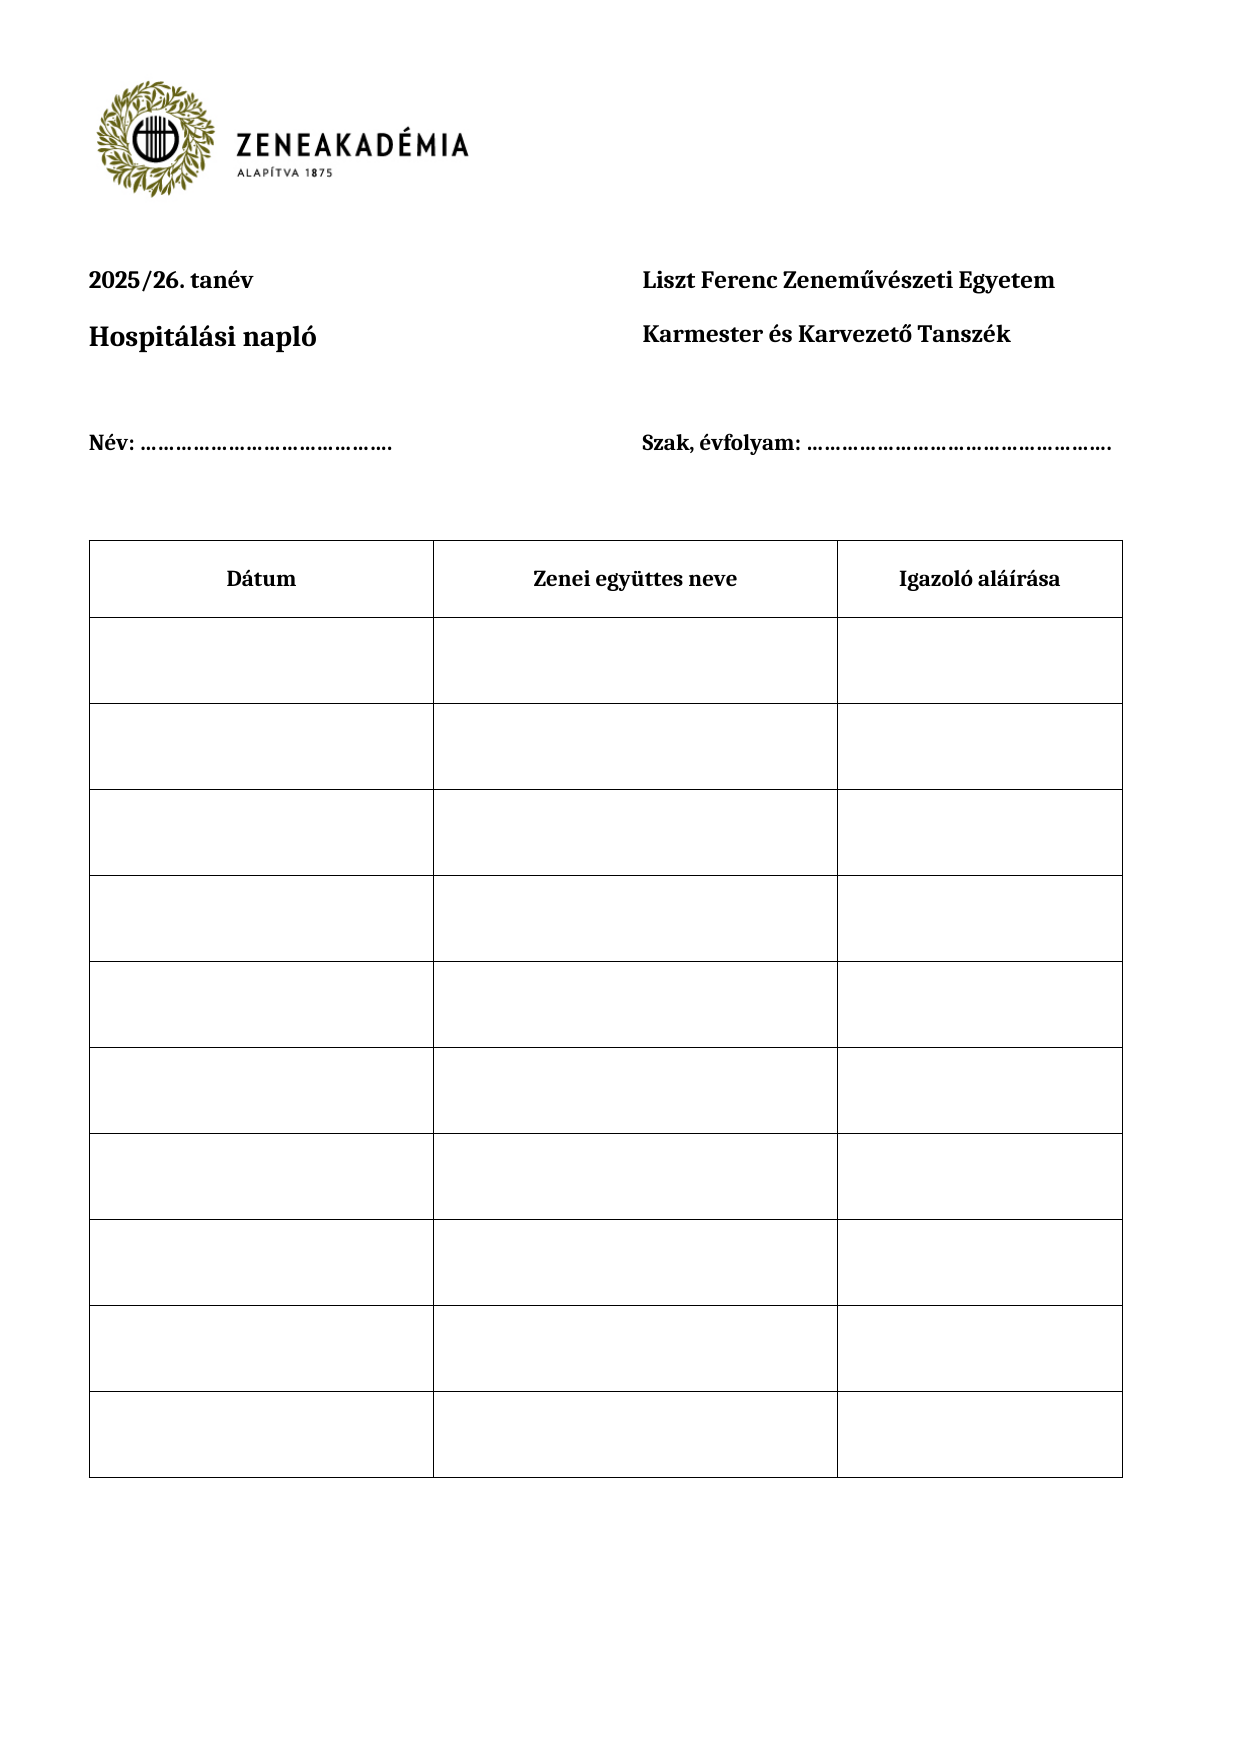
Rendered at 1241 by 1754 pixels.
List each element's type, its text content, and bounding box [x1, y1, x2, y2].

table_cell [434, 618, 837, 703]
table_cell [838, 1392, 1122, 1477]
table_cell [434, 1306, 837, 1391]
table_cell [90, 1306, 433, 1391]
table_cell [90, 618, 433, 703]
table_cell [90, 1048, 433, 1133]
table_cell [838, 790, 1122, 875]
table_cell [90, 1134, 433, 1219]
table_cell [838, 1048, 1122, 1133]
table_cell [434, 704, 837, 789]
table_cell [434, 790, 837, 875]
table_cell [90, 790, 433, 875]
table_cell [434, 962, 837, 1047]
text Név: ……………………………………. [89, 429, 568, 456]
text Karmester és Karvezető Tanszék [642, 320, 1122, 348]
text Liszt Ferenc Zeneművészeti Egyetem [642, 266, 1122, 294]
table_header Igazoló aláírása [838, 541, 1122, 617]
text Szak, évfolyam: ……………………………………………. [642, 429, 1122, 456]
table_cell [838, 1306, 1122, 1391]
table_header Zenei együttes neve [434, 541, 837, 617]
table_cell [90, 962, 433, 1047]
table_cell [434, 1134, 837, 1219]
table_cell [90, 1392, 433, 1477]
picture [88, 73, 477, 205]
table_cell [90, 704, 433, 789]
table_cell [838, 962, 1122, 1047]
table_cell [838, 1220, 1122, 1305]
table_cell [90, 1220, 433, 1305]
text Hospitálási napló [89, 320, 568, 353]
table_cell [838, 1134, 1122, 1219]
table_cell [434, 1392, 837, 1477]
table_cell [434, 1220, 837, 1305]
table_header Dátum [90, 541, 433, 617]
text 2025/26. tanév [89, 266, 568, 294]
table_cell [434, 1048, 837, 1133]
table_cell [838, 618, 1122, 703]
table_cell [838, 876, 1122, 961]
table_cell [90, 876, 433, 961]
table_cell [838, 704, 1122, 789]
table_cell [434, 876, 837, 961]
